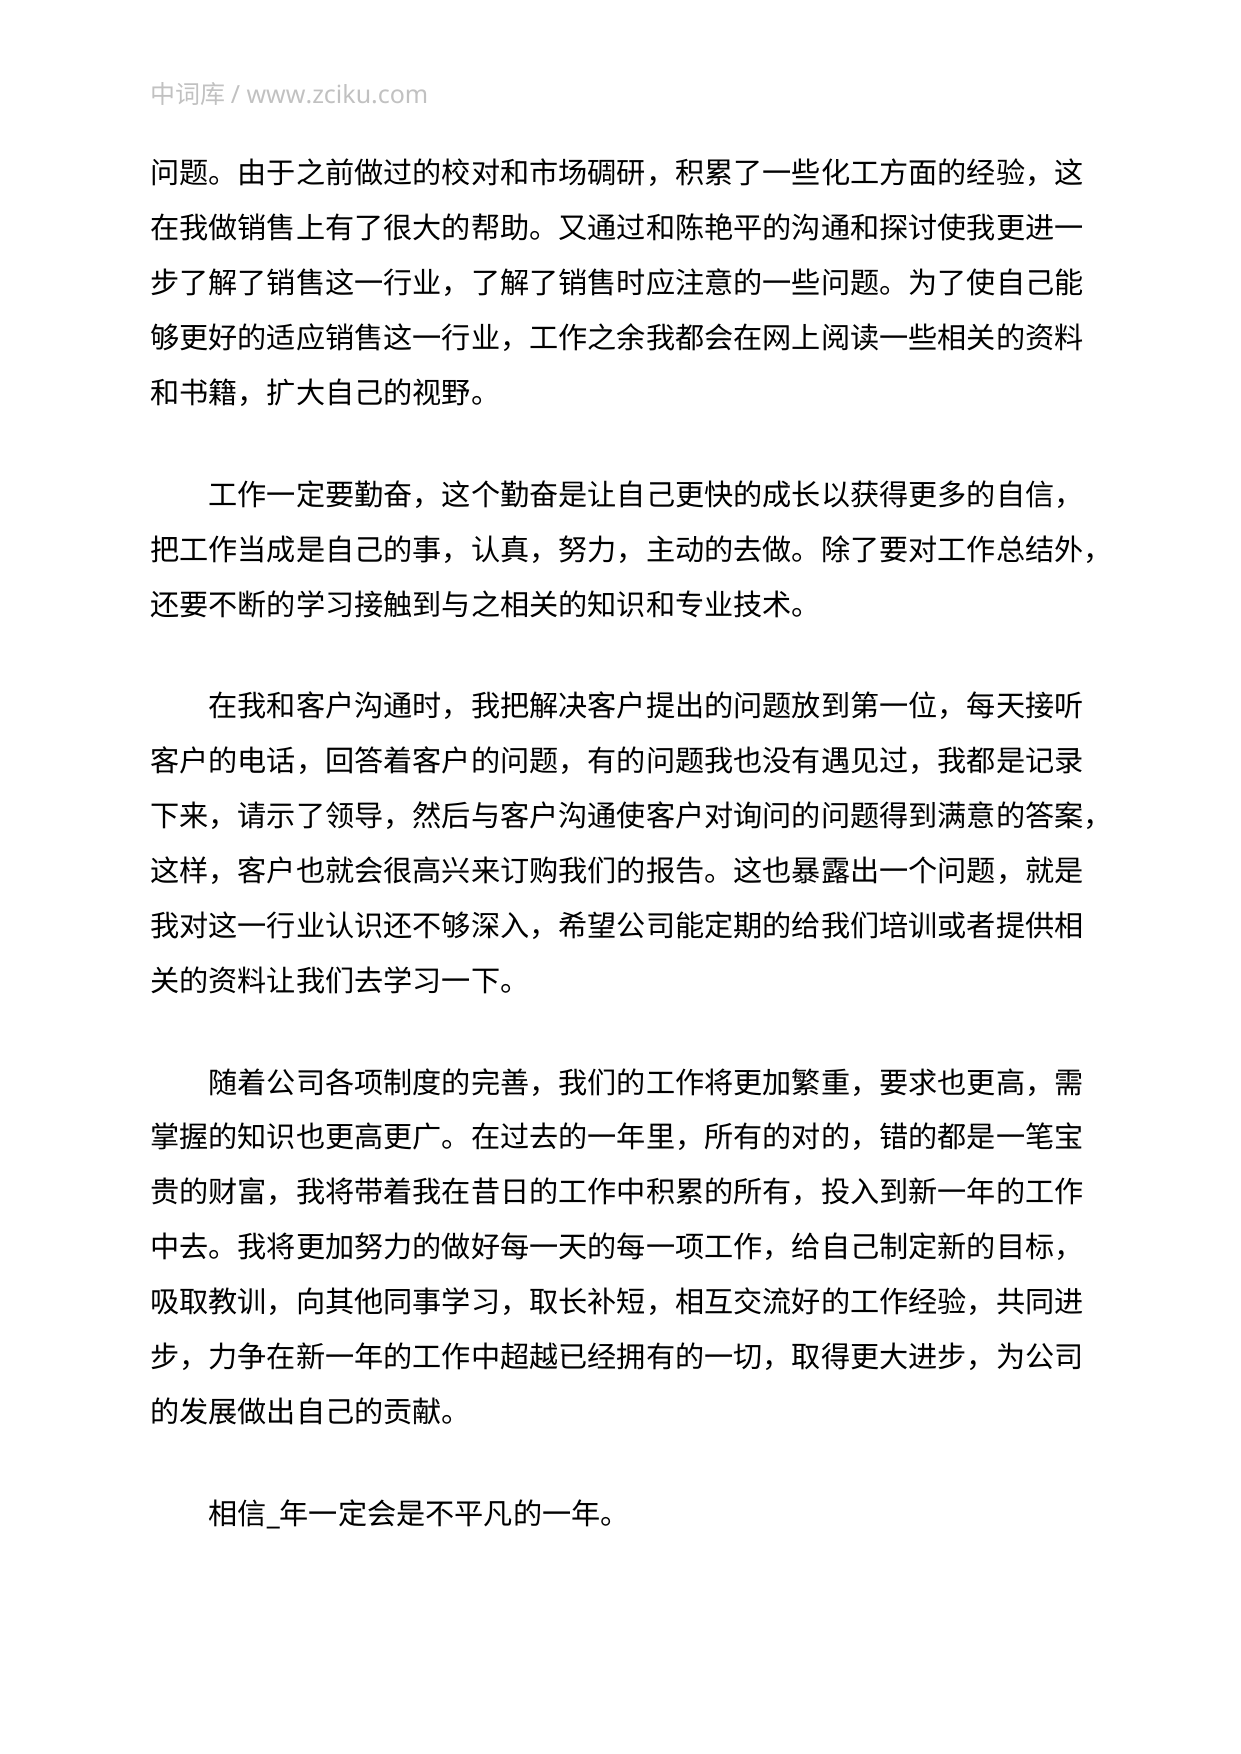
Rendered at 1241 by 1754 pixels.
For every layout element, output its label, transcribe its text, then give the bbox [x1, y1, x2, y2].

text 随着公司各项制度的完善，我们的工作将更加繁重，要求也更高，需掌握的知识也更高更广。在过去的一年里，所有的对的，错的都是一笔宝贵的财富，我将带着我在昔日的工作中积累的所有，投入到新一年的工作中去。我将更加努力的做好每一天的每一项工作，给自己制定新的目标，吸取教训，向其他同事学习，取长补短，相互交流好的工作经验，共同进步，力争在新一年的工作中超越已经拥有的一切，取得更大进步，为公司的发展做出自己的贡献。 [150, 1059, 1090, 1431]
text 相信_年一定会是不平凡的一年。 [150, 1490, 1090, 1533]
text 在我和客户沟通时，我把解决客户提出的问题放到第一位，每天接听客户的电话，回答着客户的问题，有的问题我也没有遇见过，我都是记录下来，请示了领导，然后与客户沟通使客户对询问的问题得到满意的答案，这样，客户也就会很高兴来订购我们的报告。这也暴露出一个问题，就是我对这一行业认识还不够深入，希望公司能定期的给我们培训或者提供相关的资料让我们去学习一下。 [150, 683, 1090, 1000]
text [150, 150, 1090, 412]
text 工作一定要勤奋，这个勤奋是让自己更快的成长以获得更多的自信，把工作当成是自己的事，认真，努力，主动的去做。除了要对工作总结外，还要不断的学习接触到与之相关的知识和专业技术。 [150, 471, 1090, 623]
